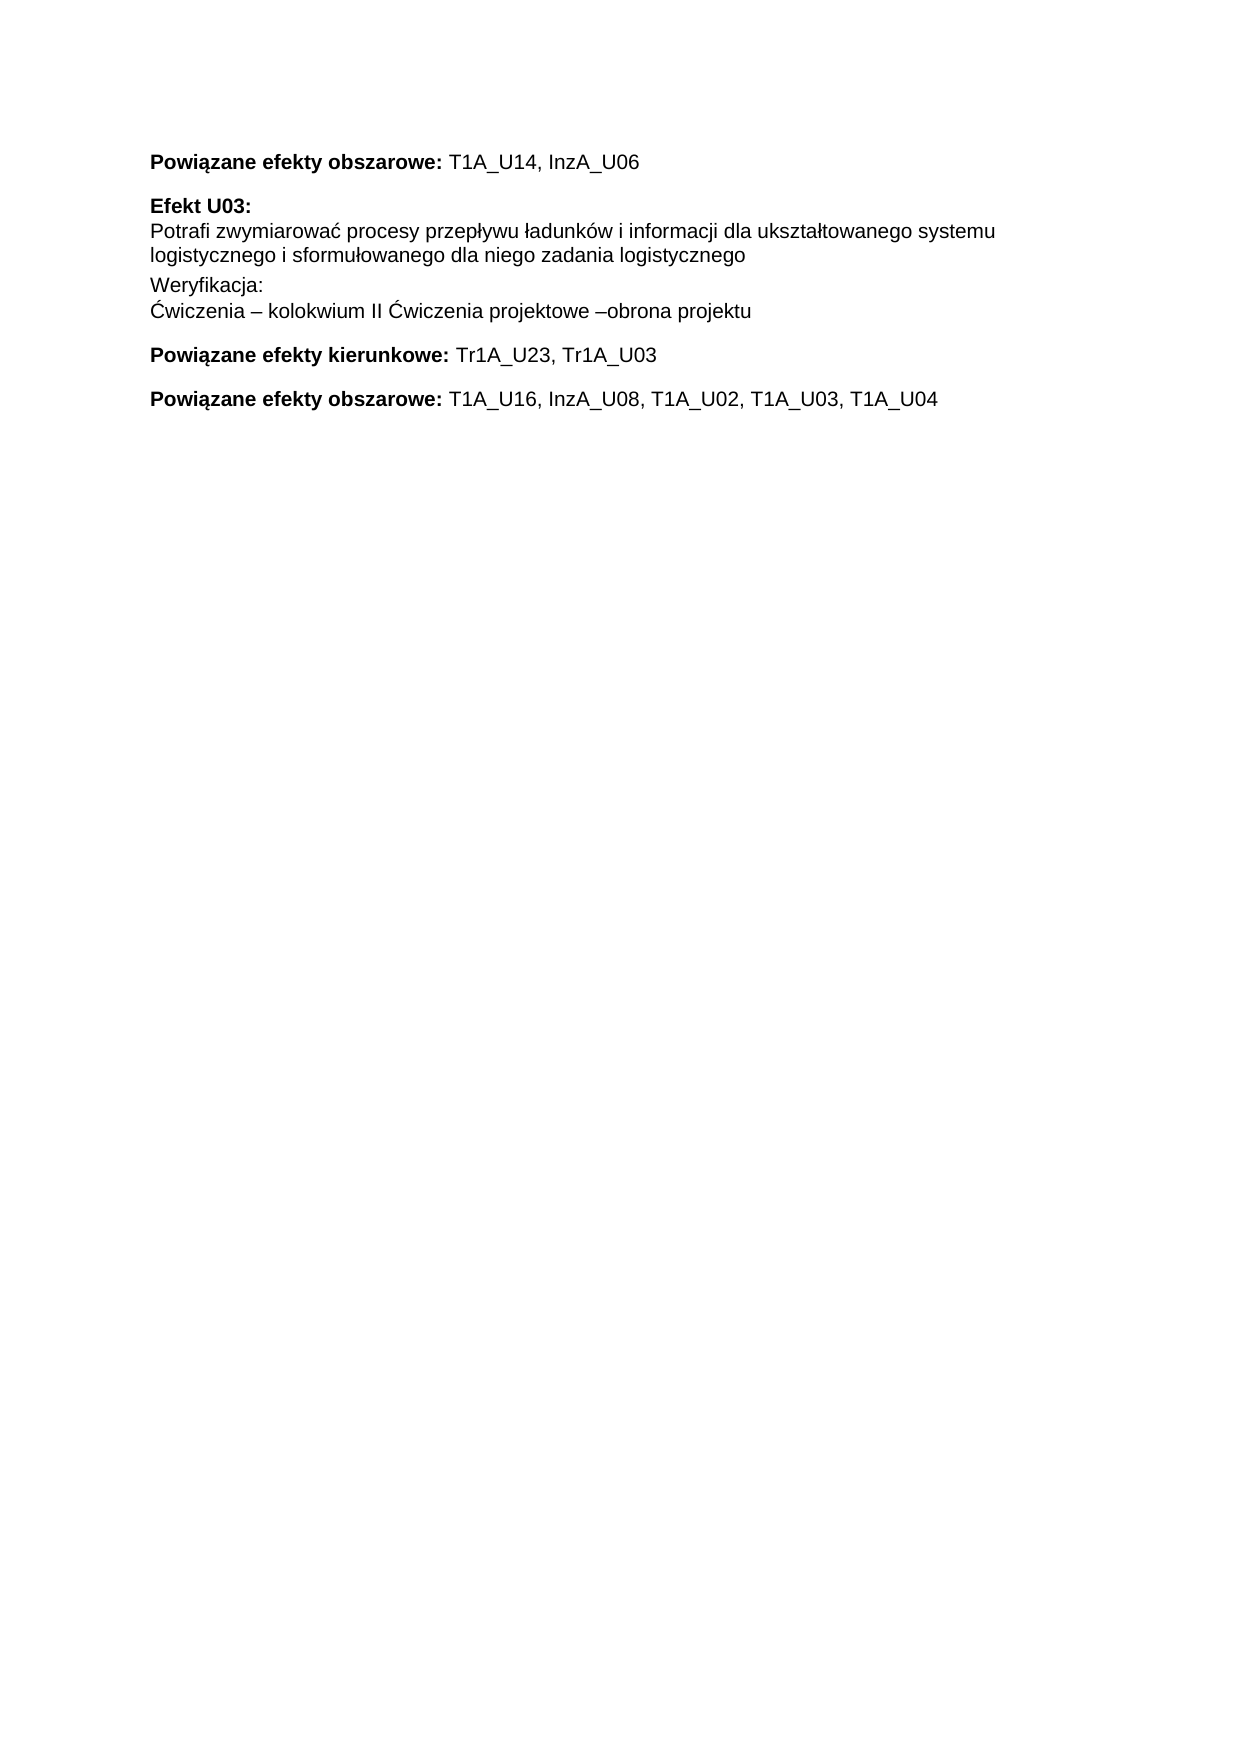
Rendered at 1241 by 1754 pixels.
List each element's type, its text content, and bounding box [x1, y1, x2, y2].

text Powiązane efekty obszarowe: T1A_U16, InzA_U08, T1A_U02, T1A_U03, T1A_U04 [150, 386, 1090, 410]
text Powiązane efekty obszarowe: T1A_U14, InzA_U06 [150, 150, 1090, 174]
text Ćwiczenia – kolokwium II Ćwiczenia projektowe –obrona projektu [150, 299, 1090, 323]
text Powiązane efekty kierunkowe: Tr1A_U23, Tr1A_U03 [150, 343, 1090, 367]
text Efekt U03: [150, 194, 1090, 218]
text Weryfikacja: [150, 273, 1090, 297]
text Potrafi zwymiarować procesy przepływu ładunków i informacji dla ukształtowanego systemu logistycznego i sformułowanego dla niego zadania logistycznego [150, 219, 1090, 267]
